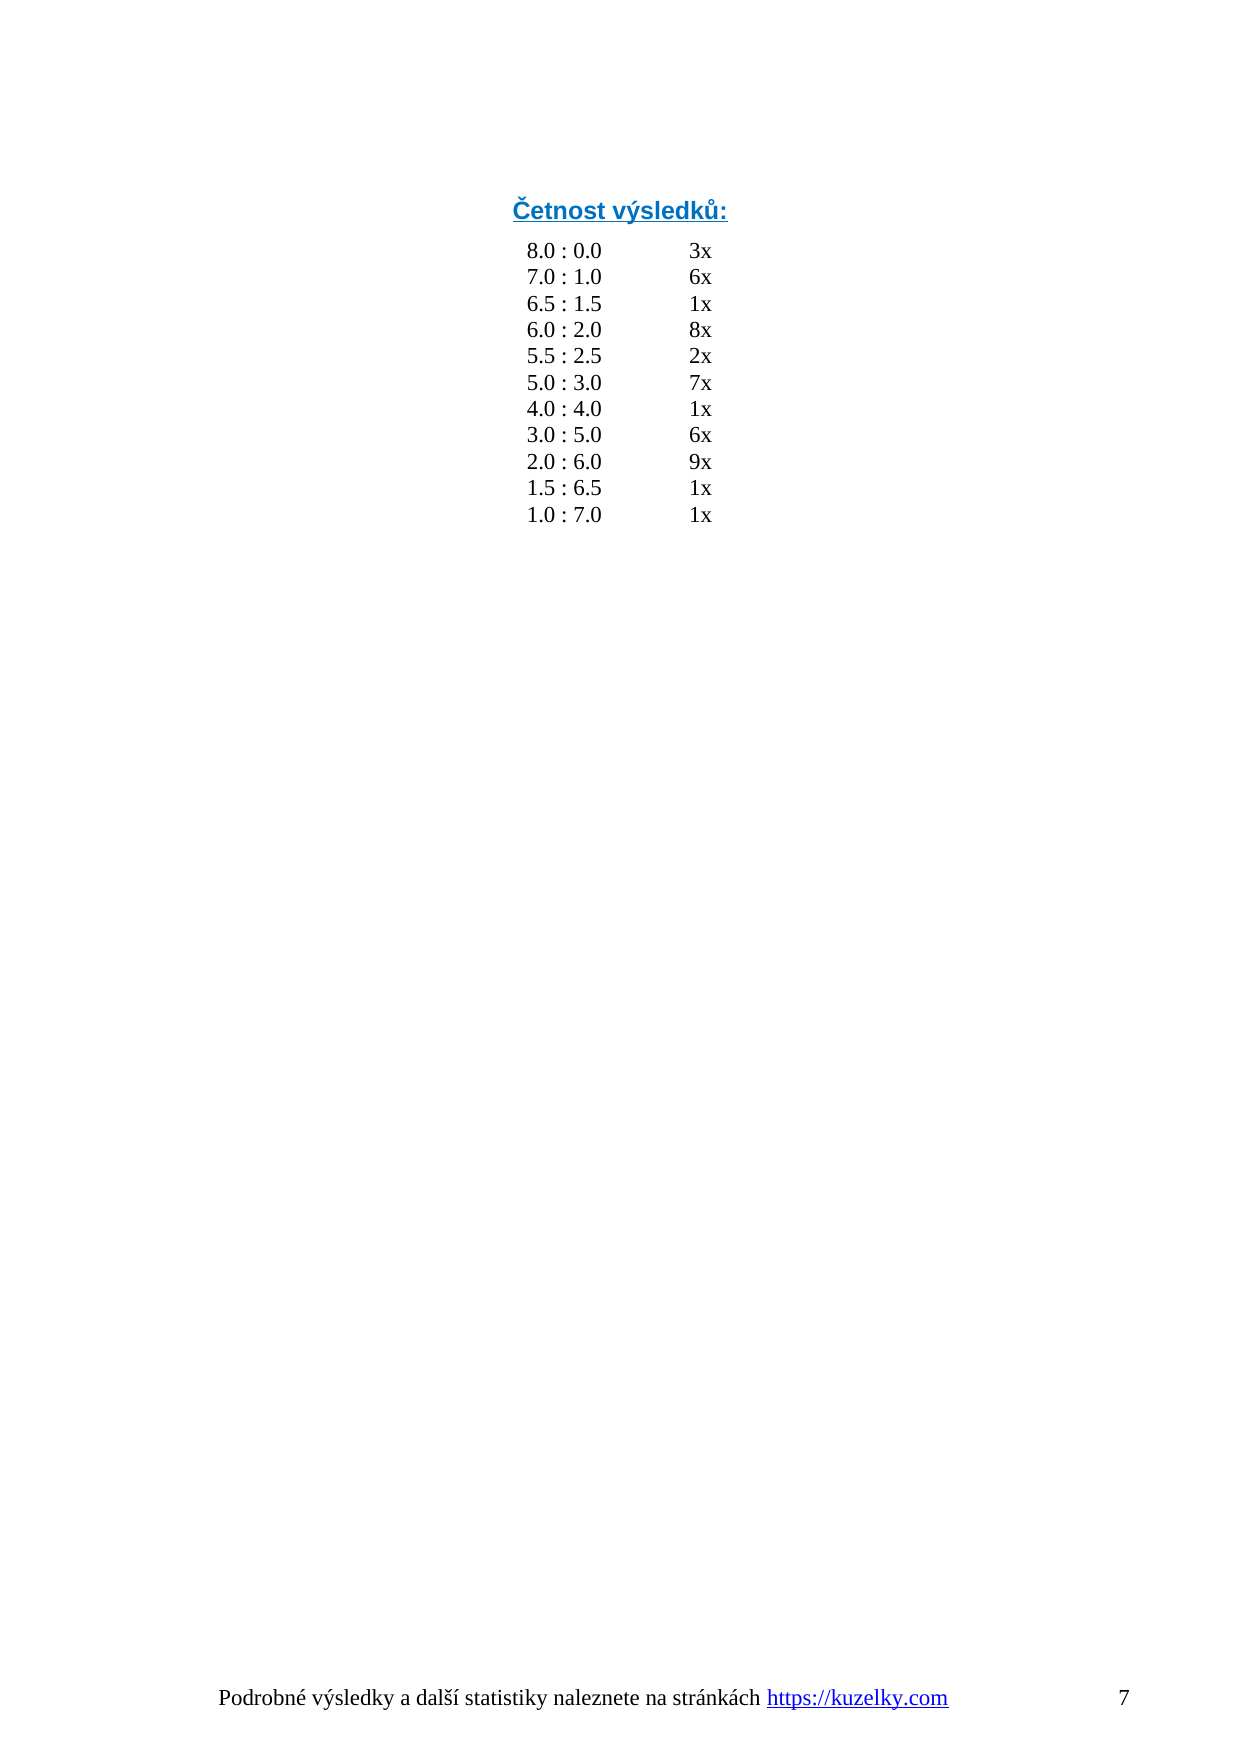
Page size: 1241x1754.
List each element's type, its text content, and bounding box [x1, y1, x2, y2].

text 6.5 : 1.5 1x [106, 290, 1134, 316]
text 6.0 : 2.0 8x [106, 316, 1134, 342]
text 5.0 : 3.0 7x [106, 369, 1134, 395]
text 1.5 : 6.5 1x [106, 474, 1134, 501]
text 4.0 : 4.0 1x [106, 395, 1134, 422]
text 5.5 : 2.5 2x [106, 342, 1134, 369]
text 2.0 : 6.0 9x [106, 448, 1134, 474]
text 1.0 : 7.0 1x [106, 501, 1134, 527]
text 8.0 : 0.0 3x [106, 237, 1134, 263]
text 7.0 : 1.0 6x [106, 263, 1134, 290]
text Četnost výsledků: [94, 196, 1145, 224]
text 3.0 : 5.0 6x [106, 422, 1134, 448]
